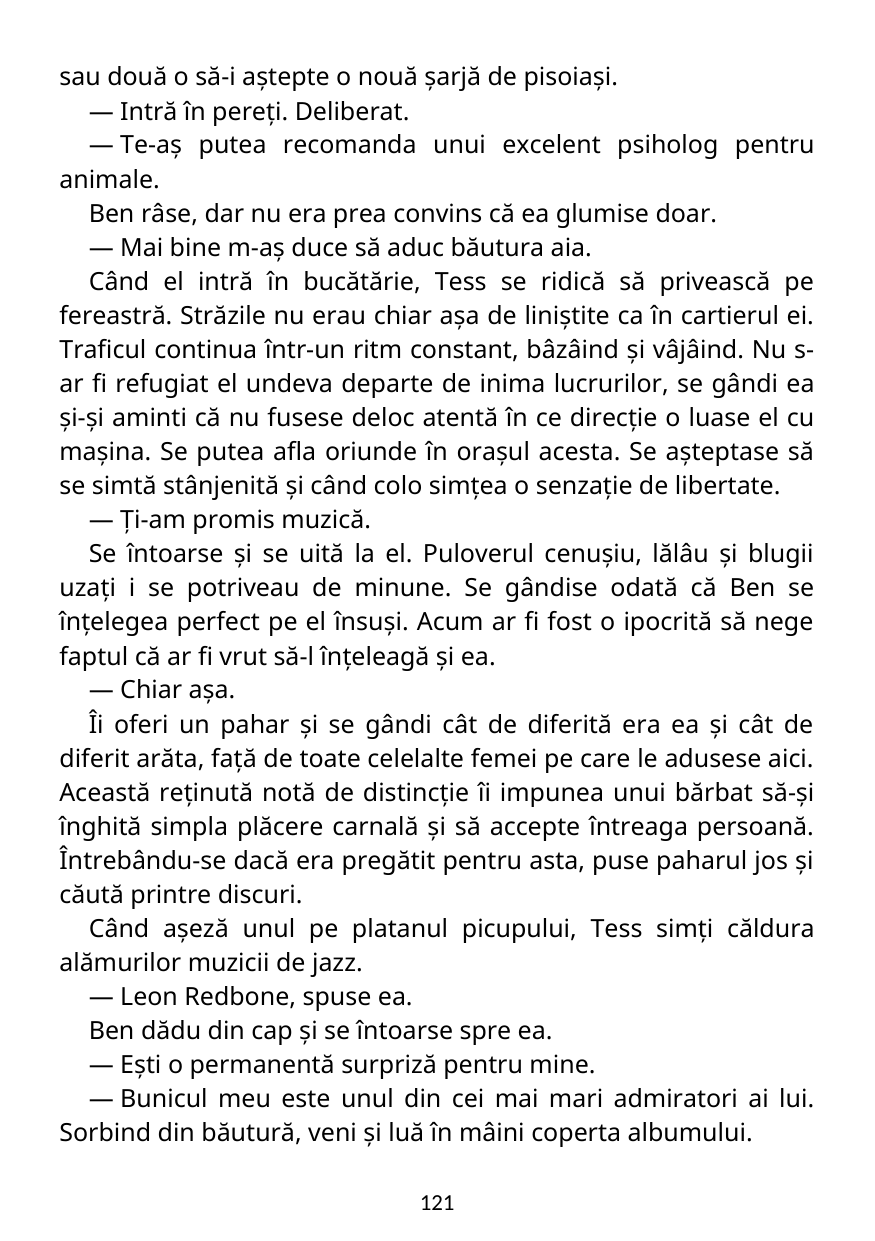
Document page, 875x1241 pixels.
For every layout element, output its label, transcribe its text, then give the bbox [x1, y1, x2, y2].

text — Ţi-am promis muzică. [59, 502, 815, 536]
text Ben dădu din cap şi se întoarse spre ea. [59, 1013, 815, 1047]
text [59, 59, 815, 93]
text Când el intră în bucătărie, Tess se ridică să privească pe fereastră. Străzile nu erau chiar aşa de liniştite ca în cartierul ei. Traficul continua într-un ritm constant, bâzâind şi vâjâind. Nu s-ar fi refugiat el undeva departe de inima lucrurilor, se gândi ea şi-şi aminti că nu fusese deloc atentă în ce direcţie o luase el cu maşina. Se putea afla oriunde în oraşul acesta. Se aşteptase să se simtă stânjenită şi când colo simţea o senzaţie de libertate. [59, 263, 815, 502]
text Când aşeză unul pe platanul picupului, Tess simţi căldura alămurilor muzicii de jazz. [59, 911, 815, 979]
text — Te-aş putea recomanda unui excelent psiholog pentru animale. [59, 127, 815, 195]
text — Eşti o permanentă surpriză pentru mine. [59, 1047, 815, 1081]
text — Leon Redbone, spuse ea. [59, 979, 815, 1013]
text Îi oferi un pahar şi se gândi cât de diferită era ea şi cât de diferit arăta, faţă de toate celelalte femei pe care le adusese aici. Această reţinută notă de distincţie îi impunea unui bărbat să-şi înghită simpla plăcere carnală şi să accepte întreaga persoană. Întrebându-se dacă era pregătit pentru asta, puse paharul jos şi căută printre discuri. [59, 706, 815, 911]
text — Chiar aşa. [59, 672, 815, 706]
text — Mai bine m-aş duce să aduc băutura aia. [59, 229, 815, 263]
text Se întoarse şi se uită la el. Puloverul cenuşiu, lălâu şi blugii uzaţi i se potriveau de minune. Se gândise odată că Ben se înţelegea perfect pe el însuşi. Acum ar fi fost o ipocrită să nege faptul că ar fi vrut să-l înţeleagă şi ea. [59, 536, 815, 672]
text Ben râse, dar nu era prea convins că ea glumise doar. [59, 195, 815, 229]
text — Bunicul meu este unul din cei mai mari admiratori ai lui. Sorbind din băutură, veni şi luă în mâini coperta albumului. [59, 1081, 815, 1149]
text — Intră în pereţi. Deliberat. [59, 93, 815, 127]
